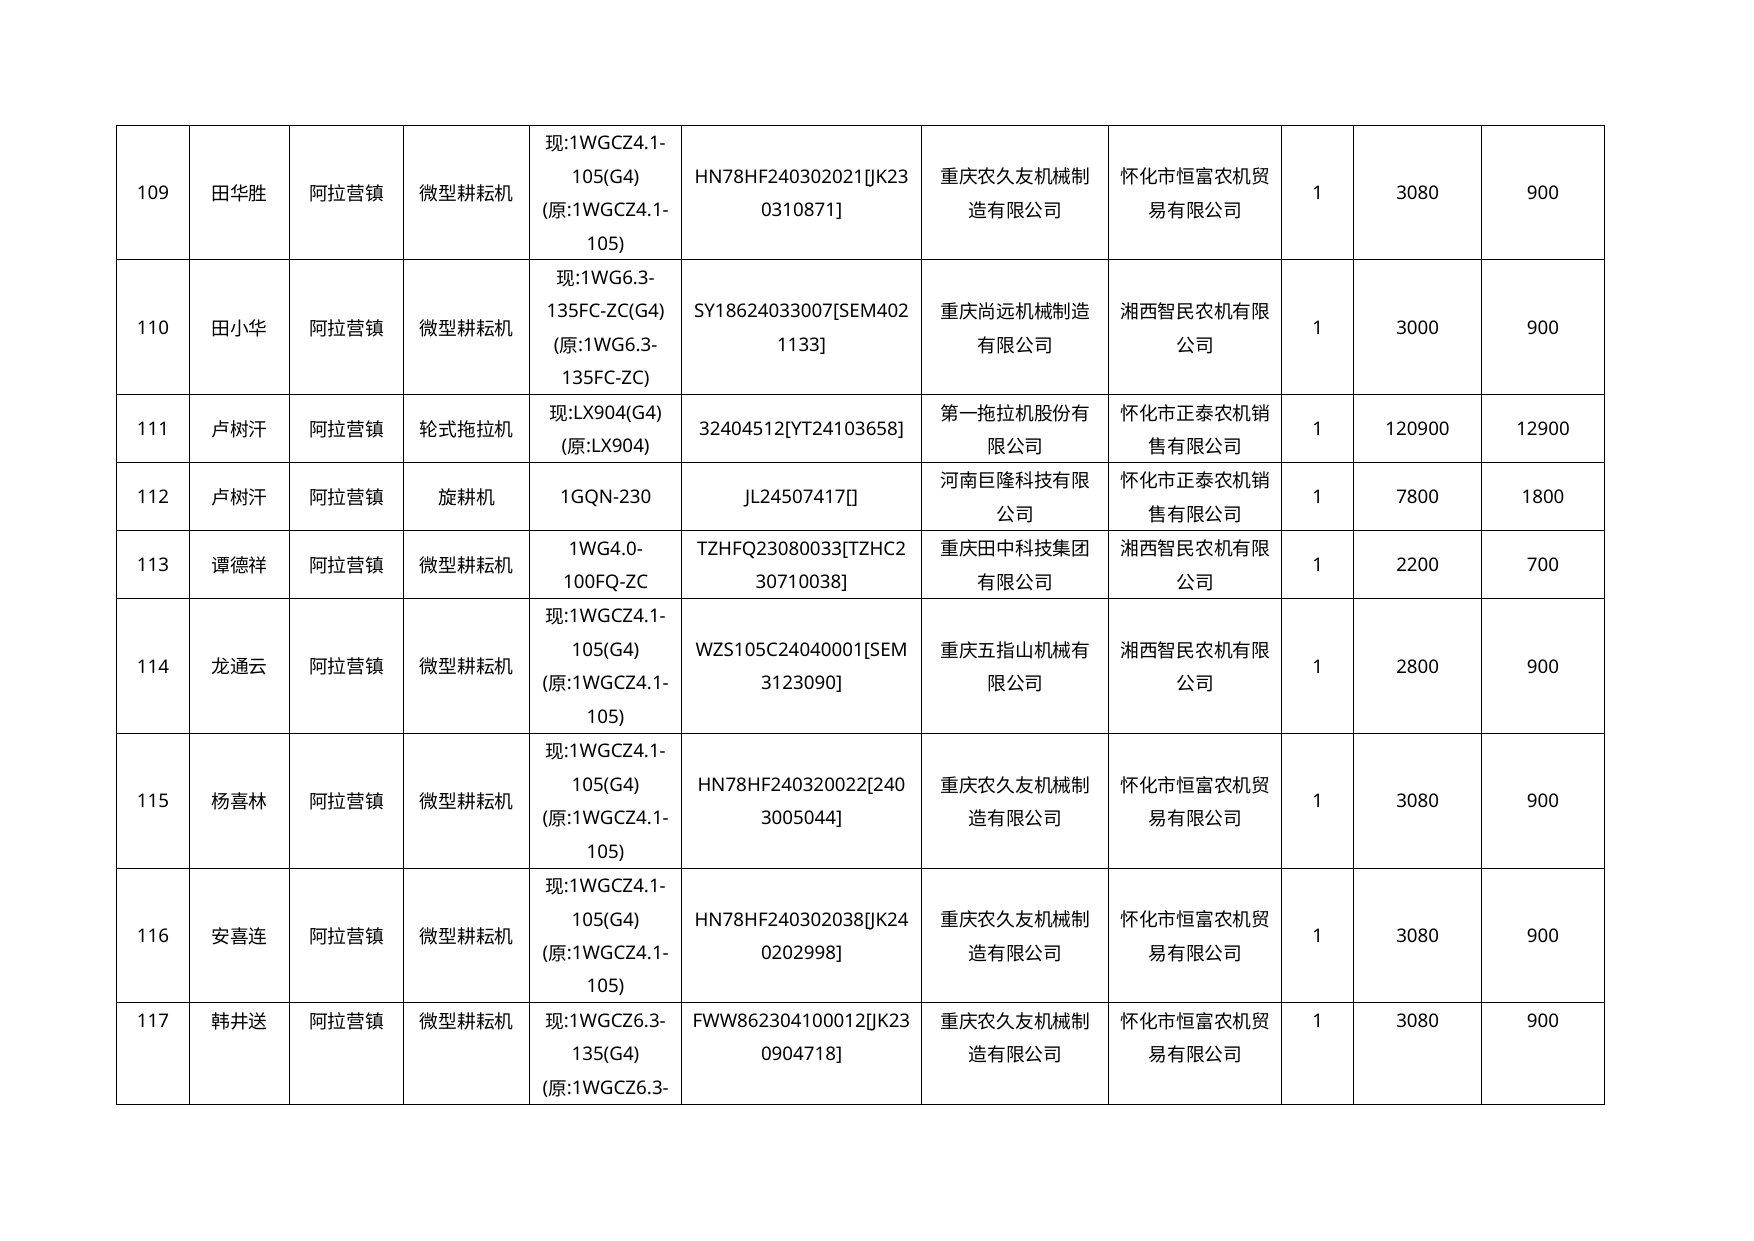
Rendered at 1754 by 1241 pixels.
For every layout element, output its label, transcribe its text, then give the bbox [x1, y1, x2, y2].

table_cell 安喜连 [190, 869, 289, 1002]
table_cell 1 [1282, 463, 1353, 530]
table_cell 怀化市恒富农机贸易有限公司 [1109, 734, 1281, 867]
table_cell 1 [1282, 1003, 1353, 1103]
table_cell 怀化市恒富农机贸易有限公司 [1109, 1003, 1281, 1103]
table_cell 阿拉营镇 [290, 126, 403, 259]
table_cell 阿拉营镇 [290, 599, 403, 733]
table_cell 2800 [1354, 599, 1481, 733]
table_cell 重庆农久友机械制造有限公司 [922, 869, 1108, 1002]
table_cell 怀化市正泰农机销售有限公司 [1109, 395, 1281, 462]
table_cell 117 [117, 1003, 189, 1103]
table_cell 田小华 [190, 260, 289, 394]
table_cell 阿拉营镇 [290, 260, 403, 394]
table_cell 龙通云 [190, 599, 289, 733]
table_cell 116 [117, 869, 189, 1002]
table_cell 现:LX904(G4)(原:LX904) [530, 395, 681, 462]
table_cell 河南巨隆科技有限公司 [922, 463, 1108, 530]
table_cell HN78HF240302038[JK240202998] [682, 869, 921, 1002]
table_cell 900 [1482, 869, 1604, 1002]
table_cell 900 [1482, 126, 1604, 259]
table_cell 阿拉营镇 [290, 531, 403, 598]
table_cell 1 [1282, 531, 1353, 598]
table_cell 韩井送 [190, 1003, 289, 1103]
table_cell 重庆农久友机械制造有限公司 [922, 734, 1108, 867]
table_cell 1 [1282, 126, 1353, 259]
table_cell 重庆尚远机械制造有限公司 [922, 260, 1108, 394]
table_cell 114 [117, 599, 189, 733]
table_cell 阿拉营镇 [290, 734, 403, 867]
table_cell 湘西智民农机有限公司 [1109, 260, 1281, 394]
table_cell 卢树汗 [190, 395, 289, 462]
table_cell HN78HF240302021[JK230310871] [682, 126, 921, 259]
table_cell 1 [1282, 599, 1353, 733]
table_cell 7800 [1354, 463, 1481, 530]
table_cell 杨喜林 [190, 734, 289, 867]
table_cell 1WG4.0-100FQ-ZC [530, 531, 681, 598]
table_cell 重庆田中科技集团有限公司 [922, 531, 1108, 598]
table_cell 重庆农久友机械制造有限公司 [922, 126, 1108, 259]
table_cell 田华胜 [190, 126, 289, 259]
table_cell 湘西智民农机有限公司 [1109, 531, 1281, 598]
table_cell 现:1WGCZ4.1-105(G4)(原:1WGCZ4.1-105) [530, 126, 681, 259]
table_cell 113 [117, 531, 189, 598]
table_cell 微型耕耘机 [404, 531, 529, 598]
table_cell 现:1WGCZ4.1-105(G4)(原:1WGCZ4.1-105) [530, 599, 681, 733]
table_cell WZS105C24040001[SEM3123090] [682, 599, 921, 733]
table_cell 900 [1482, 599, 1604, 733]
table_cell 3000 [1354, 260, 1481, 394]
table_cell 1 [1282, 734, 1353, 867]
table_cell 3080 [1354, 734, 1481, 867]
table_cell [530, 1003, 681, 1103]
table_cell 115 [117, 734, 189, 867]
table_cell HN78HF240320022[2403005044] [682, 734, 921, 867]
table_cell 700 [1482, 531, 1604, 598]
table_cell SY18624033007[SEM4021133] [682, 260, 921, 394]
table_cell 第一拖拉机股份有限公司 [922, 395, 1108, 462]
table_cell 阿拉营镇 [290, 463, 403, 530]
table_cell 1 [1282, 395, 1353, 462]
table_cell 3080 [1354, 869, 1481, 1002]
table_cell 旋耕机 [404, 463, 529, 530]
table_cell 3080 [1354, 1003, 1481, 1103]
table_cell 109 [117, 126, 189, 259]
table_cell 湘西智民农机有限公司 [1109, 599, 1281, 733]
table_cell 12900 [1482, 395, 1604, 462]
table_cell 微型耕耘机 [404, 260, 529, 394]
table_cell 现:1WGCZ4.1-105(G4)(原:1WGCZ4.1-105) [530, 869, 681, 1002]
table_cell 32404512[YT24103658] [682, 395, 921, 462]
table_cell 微型耕耘机 [404, 734, 529, 867]
table_cell 微型耕耘机 [404, 599, 529, 733]
table_cell 2200 [1354, 531, 1481, 598]
table_cell 120900 [1354, 395, 1481, 462]
table_cell 1 [1282, 869, 1353, 1002]
table_cell 900 [1482, 734, 1604, 867]
table_cell 111 [117, 395, 189, 462]
table_cell 阿拉营镇 [290, 1003, 403, 1103]
table_cell 怀化市正泰农机销售有限公司 [1109, 463, 1281, 530]
table_cell 900 [1482, 1003, 1604, 1103]
table_cell 重庆五指山机械有限公司 [922, 599, 1108, 733]
table_cell 现:1WGCZ4.1-105(G4)(原:1WGCZ4.1-105) [530, 734, 681, 867]
table_cell 112 [117, 463, 189, 530]
table_cell 谭德祥 [190, 531, 289, 598]
table_cell 阿拉营镇 [290, 869, 403, 1002]
table_cell 1 [1282, 260, 1353, 394]
table_cell 110 [117, 260, 189, 394]
table_cell JL24507417[] [682, 463, 921, 530]
table_cell 1GQN-230 [530, 463, 681, 530]
table_cell 阿拉营镇 [290, 395, 403, 462]
table_cell 微型耕耘机 [404, 126, 529, 259]
table_cell 怀化市恒富农机贸易有限公司 [1109, 869, 1281, 1002]
table_cell 现:1WG6.3-135FC-ZC(G4)(原:1WG6.3-135FC-ZC) [530, 260, 681, 394]
table_cell 900 [1482, 260, 1604, 394]
table_cell 重庆农久友机械制造有限公司 [922, 1003, 1108, 1103]
table_cell 卢树汗 [190, 463, 289, 530]
table_cell TZHFQ23080033[TZHC230710038] [682, 531, 921, 598]
table_cell 3080 [1354, 126, 1481, 259]
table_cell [682, 1003, 921, 1103]
table_cell 怀化市恒富农机贸易有限公司 [1109, 126, 1281, 259]
table_cell 轮式拖拉机 [404, 395, 529, 462]
table_cell 微型耕耘机 [404, 1003, 529, 1103]
table_cell 1800 [1482, 463, 1604, 530]
table_cell 微型耕耘机 [404, 869, 529, 1002]
